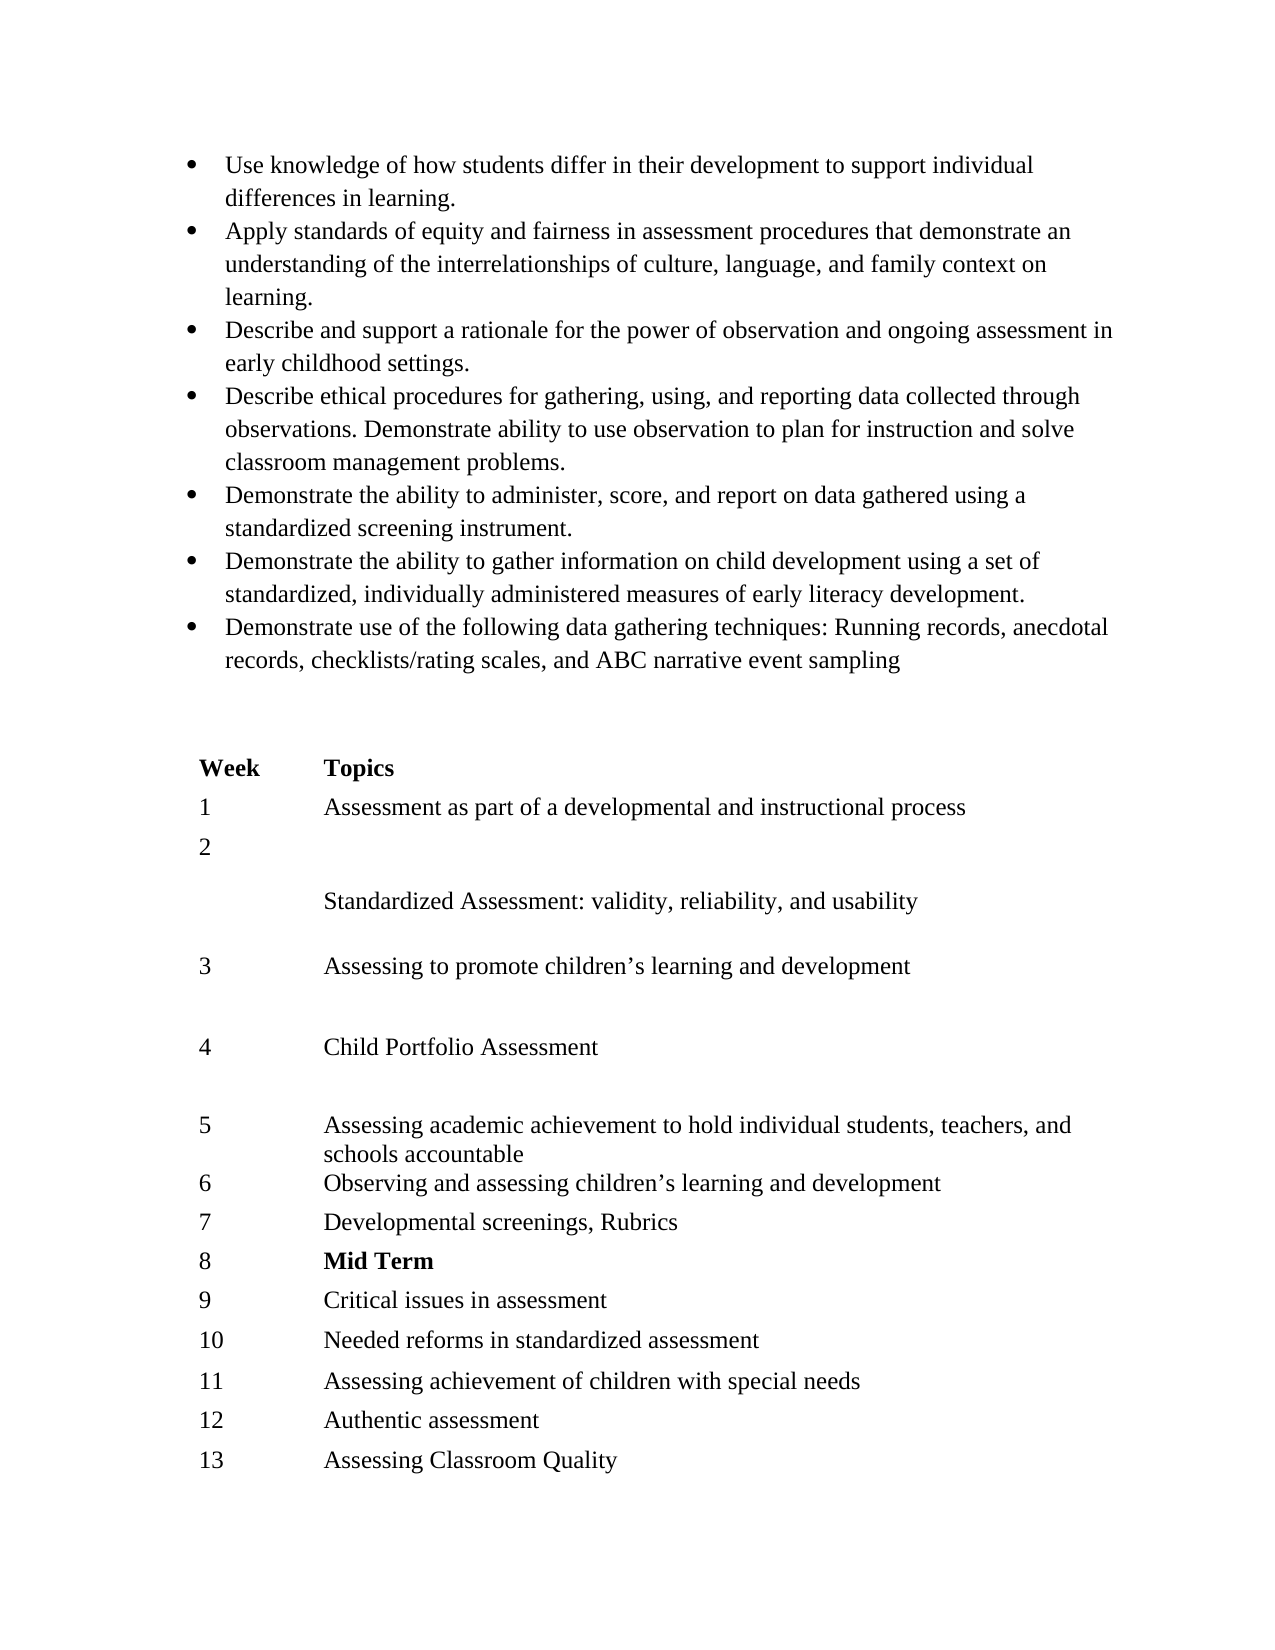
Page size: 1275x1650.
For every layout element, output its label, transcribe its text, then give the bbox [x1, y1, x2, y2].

list Demonstrate use of the following data gathering techniques: Running records, anecdotal records, checklists/rating scales, and ABC narrative event sampling [187, 612, 1125, 674]
list Apply standards of equity and fairness in assessment procedures that demonstrate an understanding of the interrelationships of culture, language, and family context on learning. [187, 216, 1125, 311]
table_cell 7 [188, 1207, 312, 1246]
list Use knowledge of how students differ in their development to support individual differences in learning. [187, 150, 1125, 212]
table_cell 13 [188, 1445, 312, 1489]
table_cell 9 [188, 1285, 312, 1325]
table_cell Assessing achievement of children with special needs [312, 1366, 1116, 1405]
table_cell Assessing to promote children’s learning and development [312, 951, 1116, 1032]
table_cell 12 [188, 1405, 312, 1445]
table_cell Standardized Assessment: validity, reliability, and usability [312, 832, 1116, 951]
list Describe and support a rationale for the power of observation and ongoing assessment in early childhood settings. [187, 315, 1125, 377]
table_cell 6 [188, 1168, 312, 1207]
table_header Topics [312, 753, 1116, 792]
table_cell Observing and assessing children’s learning and development [312, 1168, 1116, 1207]
table_cell 11 [188, 1366, 312, 1405]
table_cell 10 [188, 1325, 312, 1366]
table_cell Developmental screenings, Rubrics [312, 1207, 1116, 1246]
table_cell Needed reforms in standardized assessment [312, 1325, 1116, 1366]
table_header Week [188, 753, 312, 792]
table_cell Assessing Classroom Quality [312, 1445, 1116, 1489]
list Describe ethical procedures for gathering, using, and reporting data collected through observations. Demonstrate ability to use observation to plan for instruction and solve classroom management problems. [187, 381, 1125, 476]
table_cell Critical issues in assessment [312, 1285, 1116, 1325]
table_cell Child Portfolio Assessment [312, 1032, 1116, 1110]
table_cell Assessment as part of a developmental and instructional process [312, 792, 1116, 832]
table_cell 5 [188, 1110, 312, 1168]
list Demonstrate the ability to gather information on child development using a set of standardized, individually administered measures of early literacy development. [187, 546, 1125, 608]
table_cell 4 [188, 1032, 312, 1110]
table_cell Authentic assessment [312, 1405, 1116, 1445]
table_cell 2 [188, 832, 312, 951]
table_cell Assessing academic achievement to hold individual students, teachers, and schools accountable [312, 1110, 1116, 1168]
list Demonstrate the ability to administer, score, and report on data gathered using a standardized screening instrument. [187, 480, 1125, 542]
table_cell 1 [188, 792, 312, 832]
table_cell 8 [188, 1246, 312, 1285]
table_cell Mid Term [312, 1246, 1116, 1285]
table_cell 3 [188, 951, 312, 1032]
